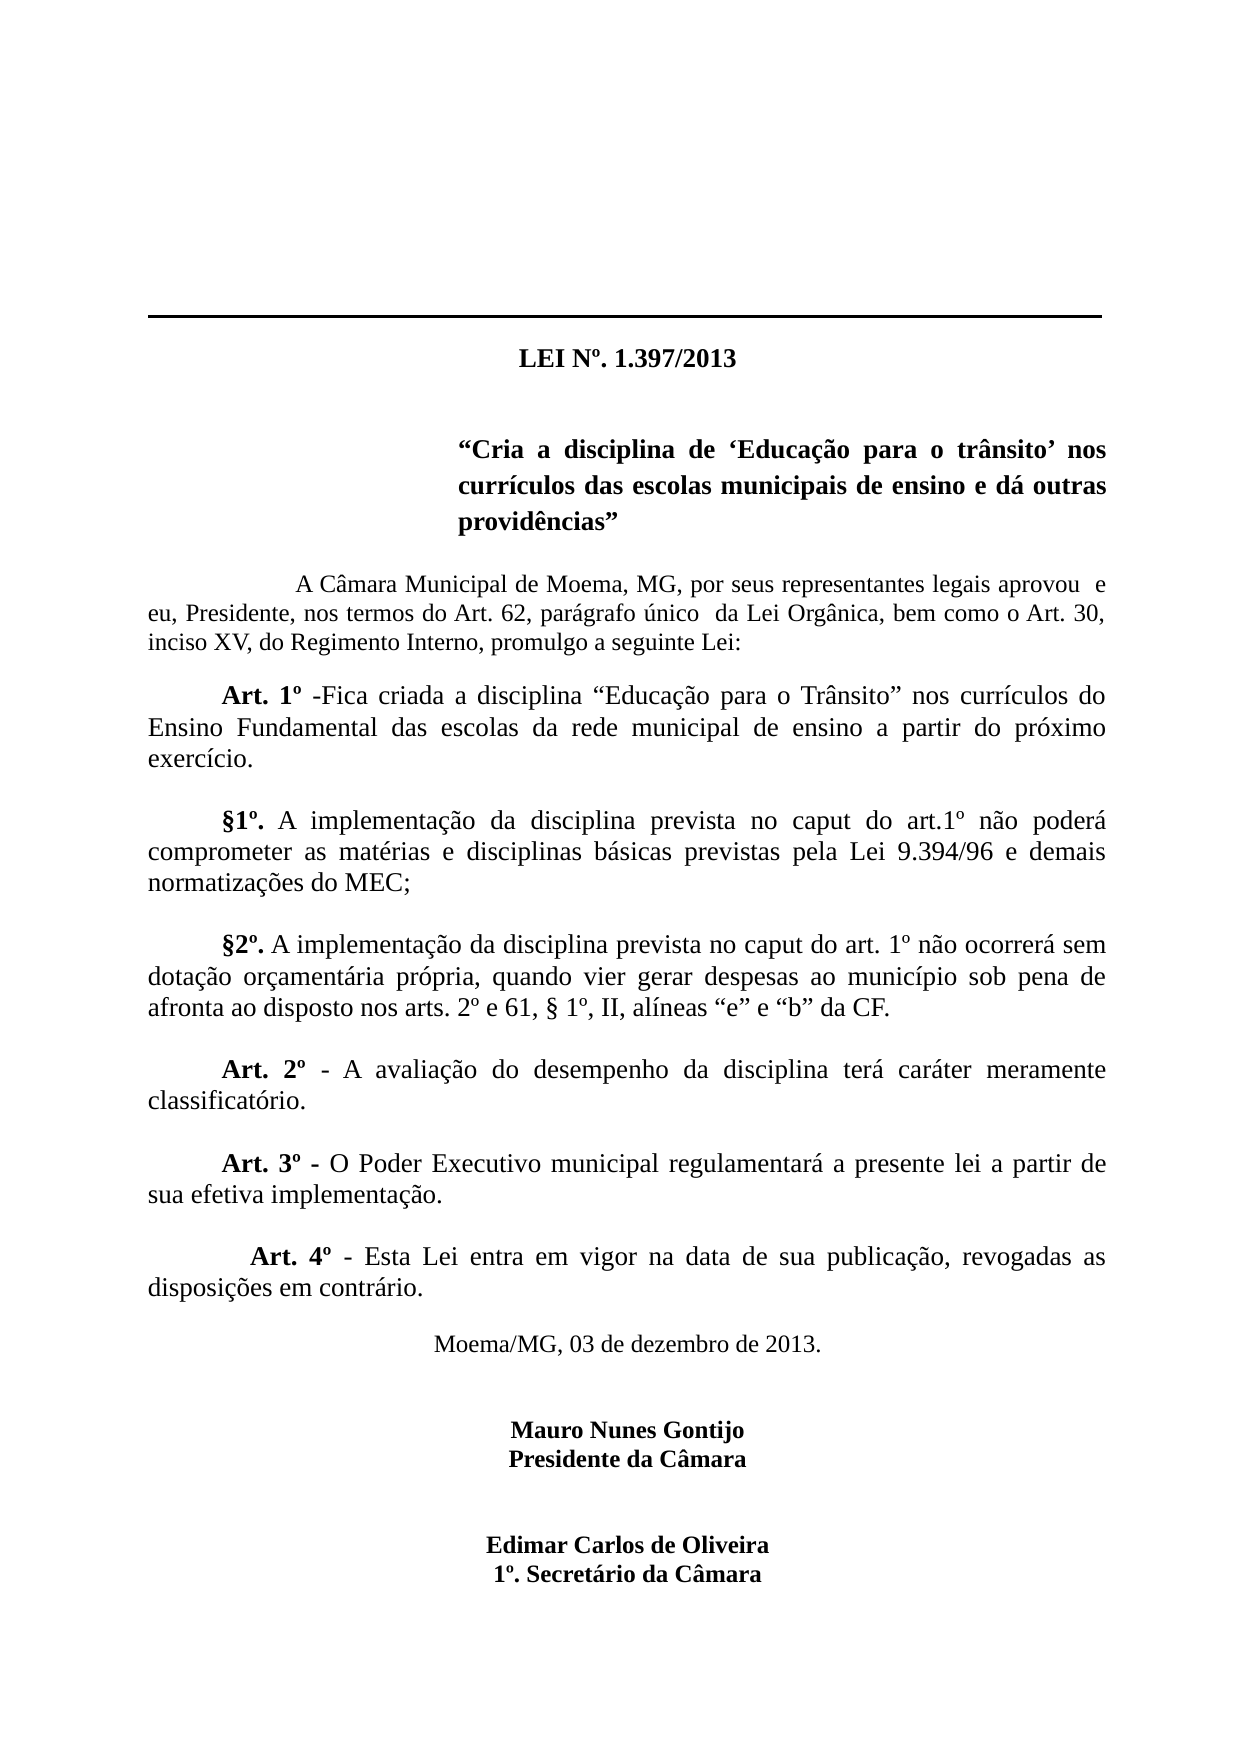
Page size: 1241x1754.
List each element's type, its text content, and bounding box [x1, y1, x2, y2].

text Edimar Carlos de Oliveira [148, 1530, 1107, 1559]
text Mauro Nunes Gontijo [148, 1415, 1107, 1444]
text Presidente da Câmara [148, 1444, 1107, 1472]
text LEI Nº. 1.397/2013 [148, 342, 1107, 373]
text §1º. A implementação da disciplina prevista no caput do art.1º não poderá comprometer as matérias e disciplinas básicas previstas pela Lei 9.394/96 e demais normatizações do MEC; [148, 804, 1107, 897]
text Moema/MG, 03 de dezembro de 2013. [148, 1329, 1107, 1357]
text Art. 2º - A avaliação do desempenho da disciplina terá caráter meramente classificatório. [148, 1053, 1107, 1116]
text Art. 3º - O Poder Executivo municipal regulamentará a presente lei a partir de sua efetiva implementação. [148, 1147, 1107, 1209]
text §2º. A implementação da disciplina prevista no caput do art. 1º não ocorrerá sem dotação orçamentária própria, quando vier gerar despesas ao município sob pena de afronta ao disposto nos arts. 2º e 61, § 1º, II, alíneas “e” e “b” da CF. [148, 929, 1107, 1022]
text Art. 1º -Fica criada a disciplina “Educação para o Trânsito” nos currículos do Ensino Fundamental das escolas da rede municipal de ensino a partir do próximo exercício. [148, 679, 1107, 773]
text A Câmara Municipal de Moema, MG, por seus representantes legais aprovou e eu, Presidente, nos termos do Art. 62, parágrafo único da Lei Orgânica, bem como o Art. 30, inciso XV, do Regimento Interno, promulgo a seguinte Lei: [148, 569, 1107, 655]
text “Cria a disciplina de ‘Educação para o trânsito’ nos currículos das escolas municipais de ensino e dá outras providências” [458, 433, 1107, 536]
text 1º. Secretário da Câmara [148, 1559, 1107, 1587]
text Art. 4º - Esta Lei entra em vigor na data de sua publicação, revogadas as disposições em contrário. [148, 1240, 1107, 1302]
